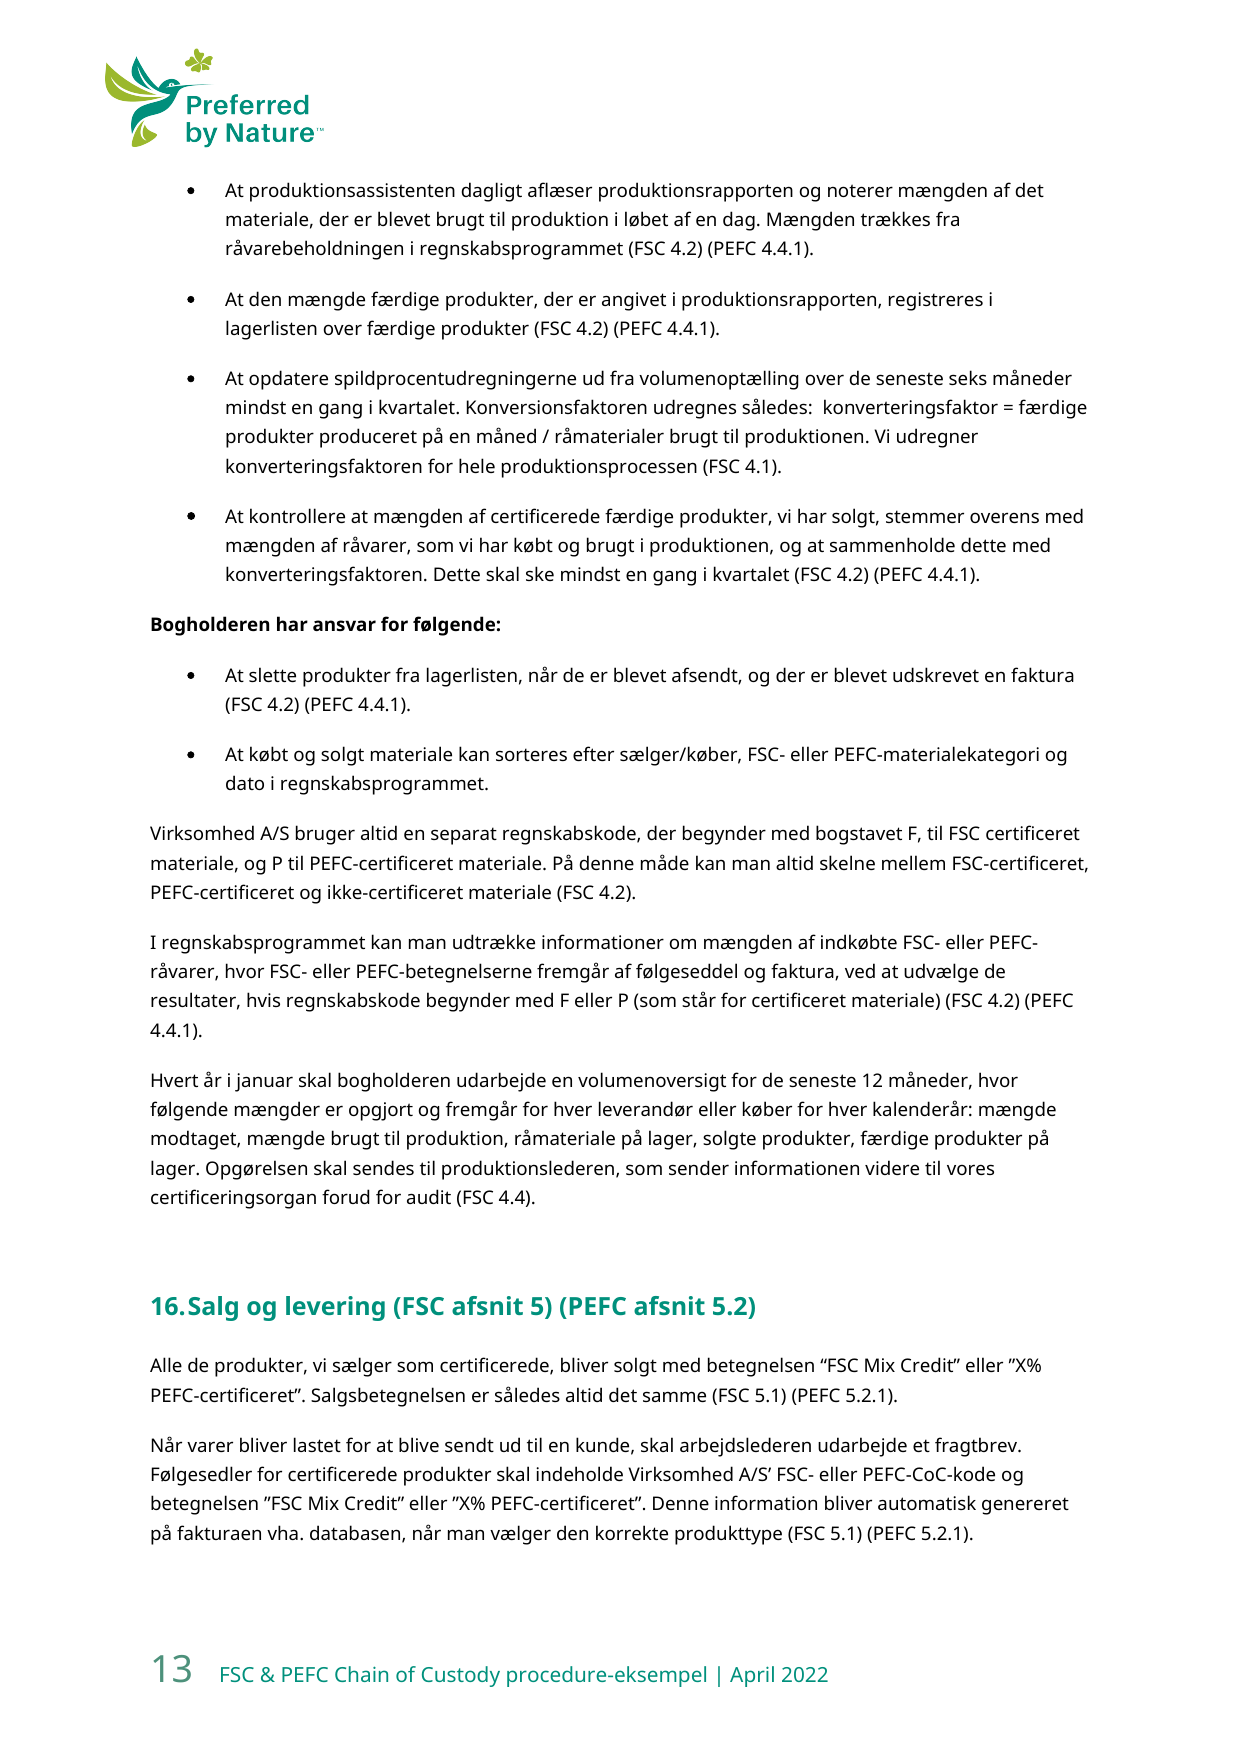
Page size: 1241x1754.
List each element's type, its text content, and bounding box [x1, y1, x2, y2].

text Når varer bliver lastet for at blive sendt ud til en kunde, skal arbejdslederen udarbejde et fragtbrev. Følgesedler for certificerede produkter skal indeholde Virksomhed A/S’ FSC- eller PEFC-CoC-kode og betegnelsen ”FSC Mix Credit” eller ”X% PEFC-certificeret”. Denne information bliver automatisk genereret på fakturaen vha. databasen, når man vælger den korrekte produkttype (FSC 5.1) (PEFC 5.2.1). [150, 1432, 1090, 1546]
list At produktionsassistenten dagligt aflæser produktionsrapporten og noterer mængden af det materiale, der er blevet brugt til produktion i løbet af en dag. Mængden trækkes fra råvarebeholdningen i regnskabsprogrammet (FSC 4.2) (PEFC 4.4.1). [187, 177, 1090, 261]
list At slette produkter fra lagerlisten, når de er blevet afsendt, og der er blevet udskrevet en faktura (FSC 4.2) (PEFC 4.4.1). [187, 662, 1090, 717]
text I regnskabsprogrammet kan man udtrække informationer om mængden af indkøbte FSC- eller PEFC-råvarer, hvor FSC- eller PEFC-betegnelserne fremgår af følgeseddel og faktura, ved at udvælge de resultater, hvis regnskabskode begynder med F eller P (som står for certificeret materiale) (FSC 4.2) (PEFC 4.4.1). [150, 929, 1090, 1043]
text Alle de produkter, vi sælger som certificerede, bliver solgt med betegnelsen “FSC Mix Credit” eller ”X% PEFC-certificeret”. Salgsbetegnelsen er således altid det samme (FSC 5.1) (PEFC 5.2.1). [150, 1353, 1090, 1408]
text Virksomhed A/S bruger altid en separat regnskabskode, der begynder med bogstavet F, til FSC certificeret materiale, og P til PEFC-certificeret materiale. På denne måde kan man altid skelne mellem FSC-certificeret, PEFC-certificeret og ikke-certificeret materiale (FSC 4.2). [150, 821, 1090, 905]
list Salg og levering (FSC afsnit 5) (PEFC afsnit 5.2) [150, 1289, 1090, 1323]
picture [77, 20, 353, 175]
list At opdatere spildprocentudregningerne ud fra volumenoptælling over de seneste seks måneder mindst en gang i kvartalet. Konversionsfaktoren udregnes således: konverteringsfaktor = færdige produkter produceret på en måned / råmaterialer brugt til produktionen. Vi udregner konverteringsfaktoren for hele produktionsprocessen (FSC 4.1). [187, 365, 1090, 478]
list At den mængde færdige produkter, der er angivet i produktionsrapporten, registreres i lagerlisten over færdige produkter (FSC 4.2) (PEFC 4.4.1). [187, 286, 1090, 341]
list At købt og solgt materiale kan sorteres efter sælger/køber, FSC- eller PEFC-materialekategori og dato i regnskabsprogrammet. [187, 741, 1090, 796]
text Bogholderen har ansvar for følgende: [150, 612, 1090, 637]
text Hvert år i januar skal bogholderen udarbejde en volumenoversigt for de seneste 12 måneder, hvor følgende mængder er opgjort og fremgår for hver leverandør eller køber for hver kalenderår: mængde modtaget, mængde brugt til produktion, råmateriale på lager, solgte produkter, færdige produkter på lager. Opgørelsen skal sendes til produktionslederen, som sender informationen videre til vores certificeringsorgan forud for audit (FSC 4.4). [150, 1067, 1090, 1210]
list At kontrollere at mængden af certificerede færdige produkter, vi har solgt, stemmer overens med mængden af råvarer, som vi har købt og brugt i produktionen, og at sammenholde dette med konverteringsfaktoren. Dette skal ske mindst en gang i kvartalet (FSC 4.2) (PEFC 4.4.1). [187, 503, 1090, 587]
